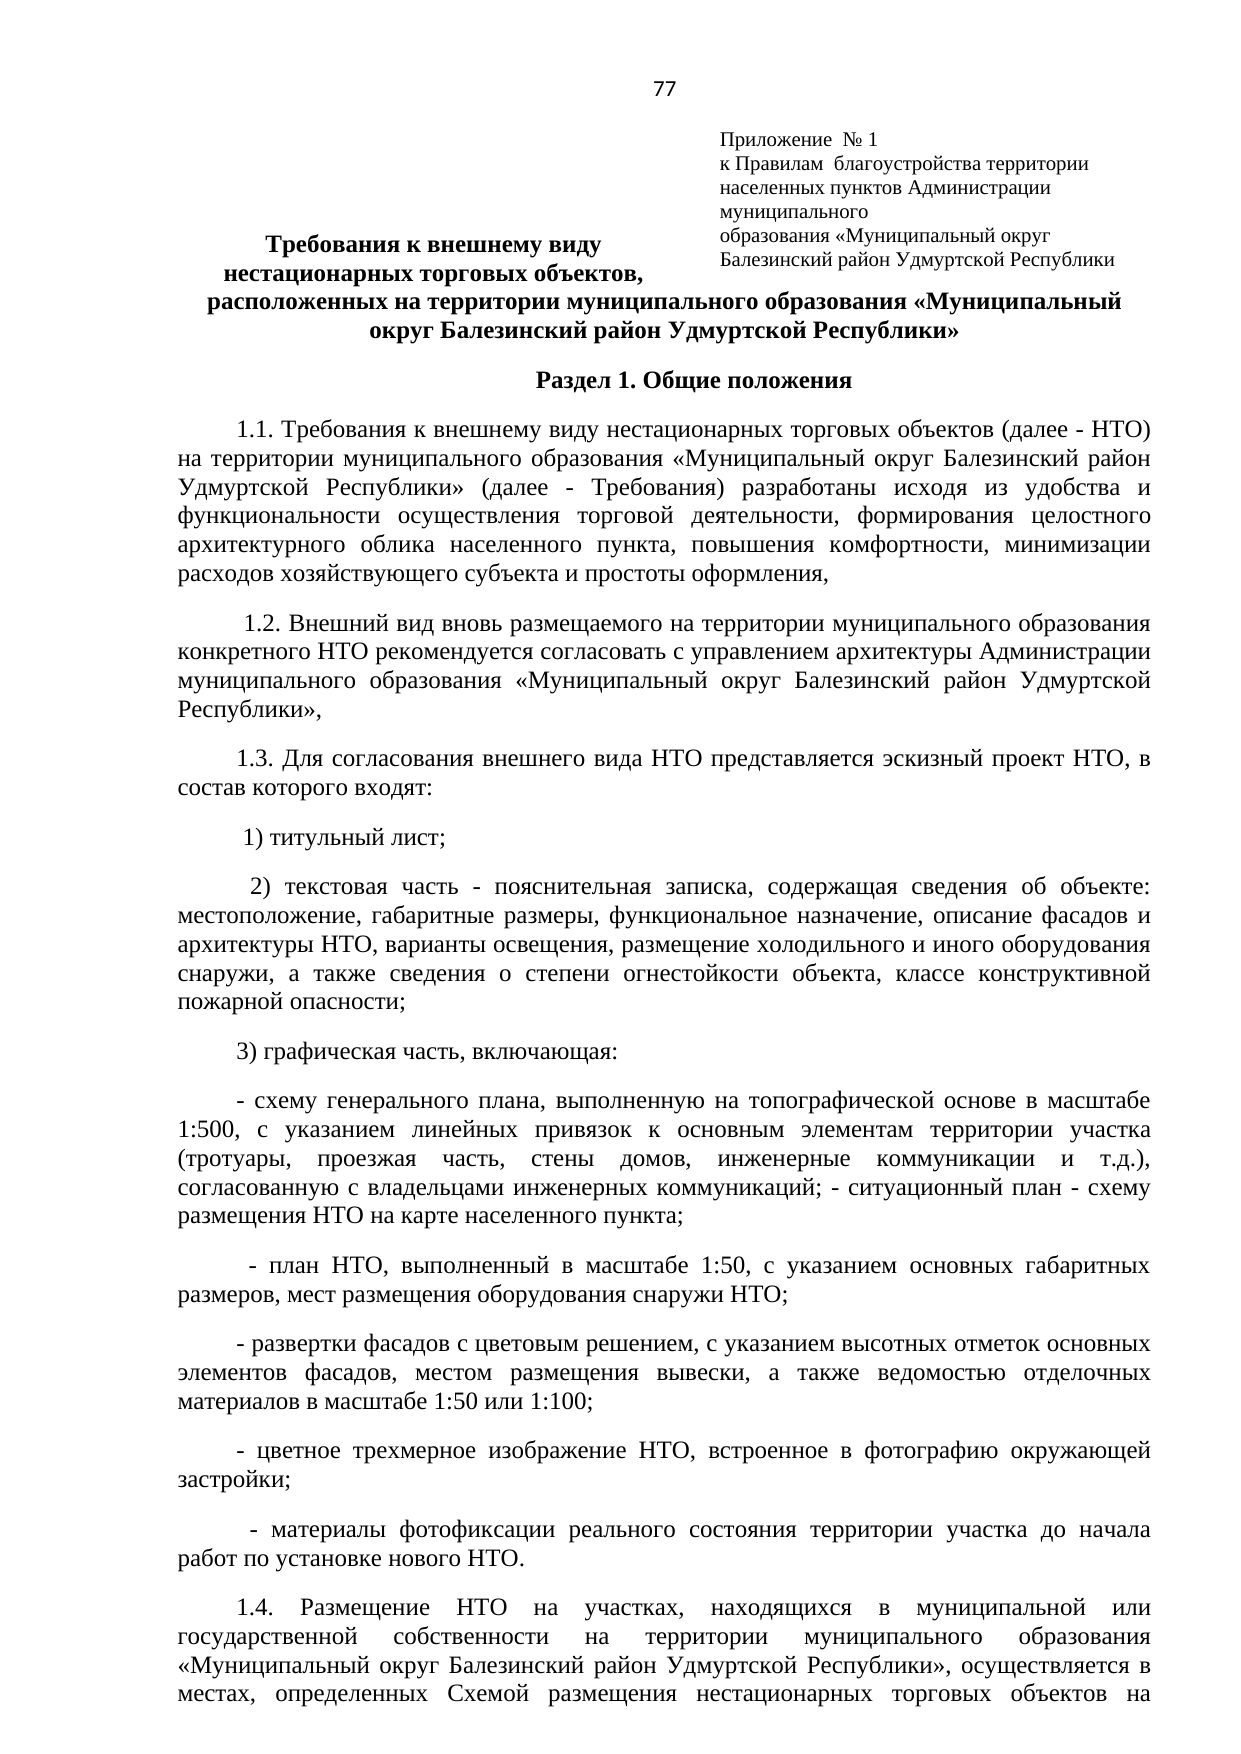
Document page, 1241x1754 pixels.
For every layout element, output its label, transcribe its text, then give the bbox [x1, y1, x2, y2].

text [177, 1592, 1152, 1707]
text Требования к внешнему виду нестационарных торговых объектов, расположенных на территории муниципального образования «Муниципальный округ Балезинский район Удмуртской Республики» [177, 229, 1152, 344]
text - цветное трехмерное изображение НТО, встроенное в фотографию окружающей застройки; [177, 1436, 1152, 1493]
text 3) графическая часть, включающая: [177, 1036, 1152, 1065]
text 2) текстовая часть - пояснительная записка, содержащая сведения об объекте: местоположение, габаритные размеры, функциональное назначение, описание фасадов и архитектуры НТО, варианты освещения, размещение холодильного и иного оборудования снаружи, а также сведения о степени огнестойкости объекта, классе конструктивной пожарной опасности; [177, 871, 1152, 1015]
text Раздел 1. Общие положения [177, 365, 1152, 393]
text 1) титульный лист; [177, 822, 1152, 851]
text - схему генерального плана, выполненную на топографической основе в масштабе 1:500, с указанием линейных привязок к основным элементам территории участка (тротуары, проезжая часть, стены домов, инженерные коммуникации и т.д.), согласованную с владельцами инженерных коммуникаций; - ситуационный план - схему размещения НТО на карте населенного пункта; [177, 1086, 1152, 1229]
text - развертки фасадов с цветовым решением, с указанием высотных отметок основных элементов фасадов, местом размещения вывески, а также ведомостью отделочных материалов в масштабе 1:50 или 1:100; [177, 1328, 1152, 1415]
text 1.3. Для согласования внешнего вида НТО представляется эскизный проект НТО, в состав которого входят: [177, 743, 1152, 801]
text - материалы фотофиксации реального состояния территории участка до начала работ по установке нового НТО. [177, 1514, 1152, 1571]
text 1.2. Внешний вид вновь размещаемого на территории муниципального образования конкретного НТО рекомендуется согласовать с управлением архитектуры Администрации муниципального образования «Муниципальный округ Балезинский район Удмуртской Республики», [177, 608, 1152, 723]
text 1.1. Требования к внешнему виду нестационарных торговых объектов (далее - НТО) на территории муниципального образования «Муниципальный округ Балезинский район Удмуртской Республики» (далее - Требования) разработаны исходя из удобства и функциональности осуществления торговой деятельности, формирования целостного архитектурного облика населенного пункта, повышения комфортности, минимизации расходов хозяйствующего субъекта и простоты оформления, [177, 414, 1152, 587]
table_header Приложение № 1 к Правилам благоустройства территории населенных пунктов Администрации муниципального образования «Муниципальный округ Балезинский район Удмуртской Республики [708, 127, 1133, 271]
text - план НТО, выполненный в масштабе 1:50, с указанием основных габаритных размеров, мест размещения оборудования снаружи НТО; [177, 1250, 1152, 1308]
